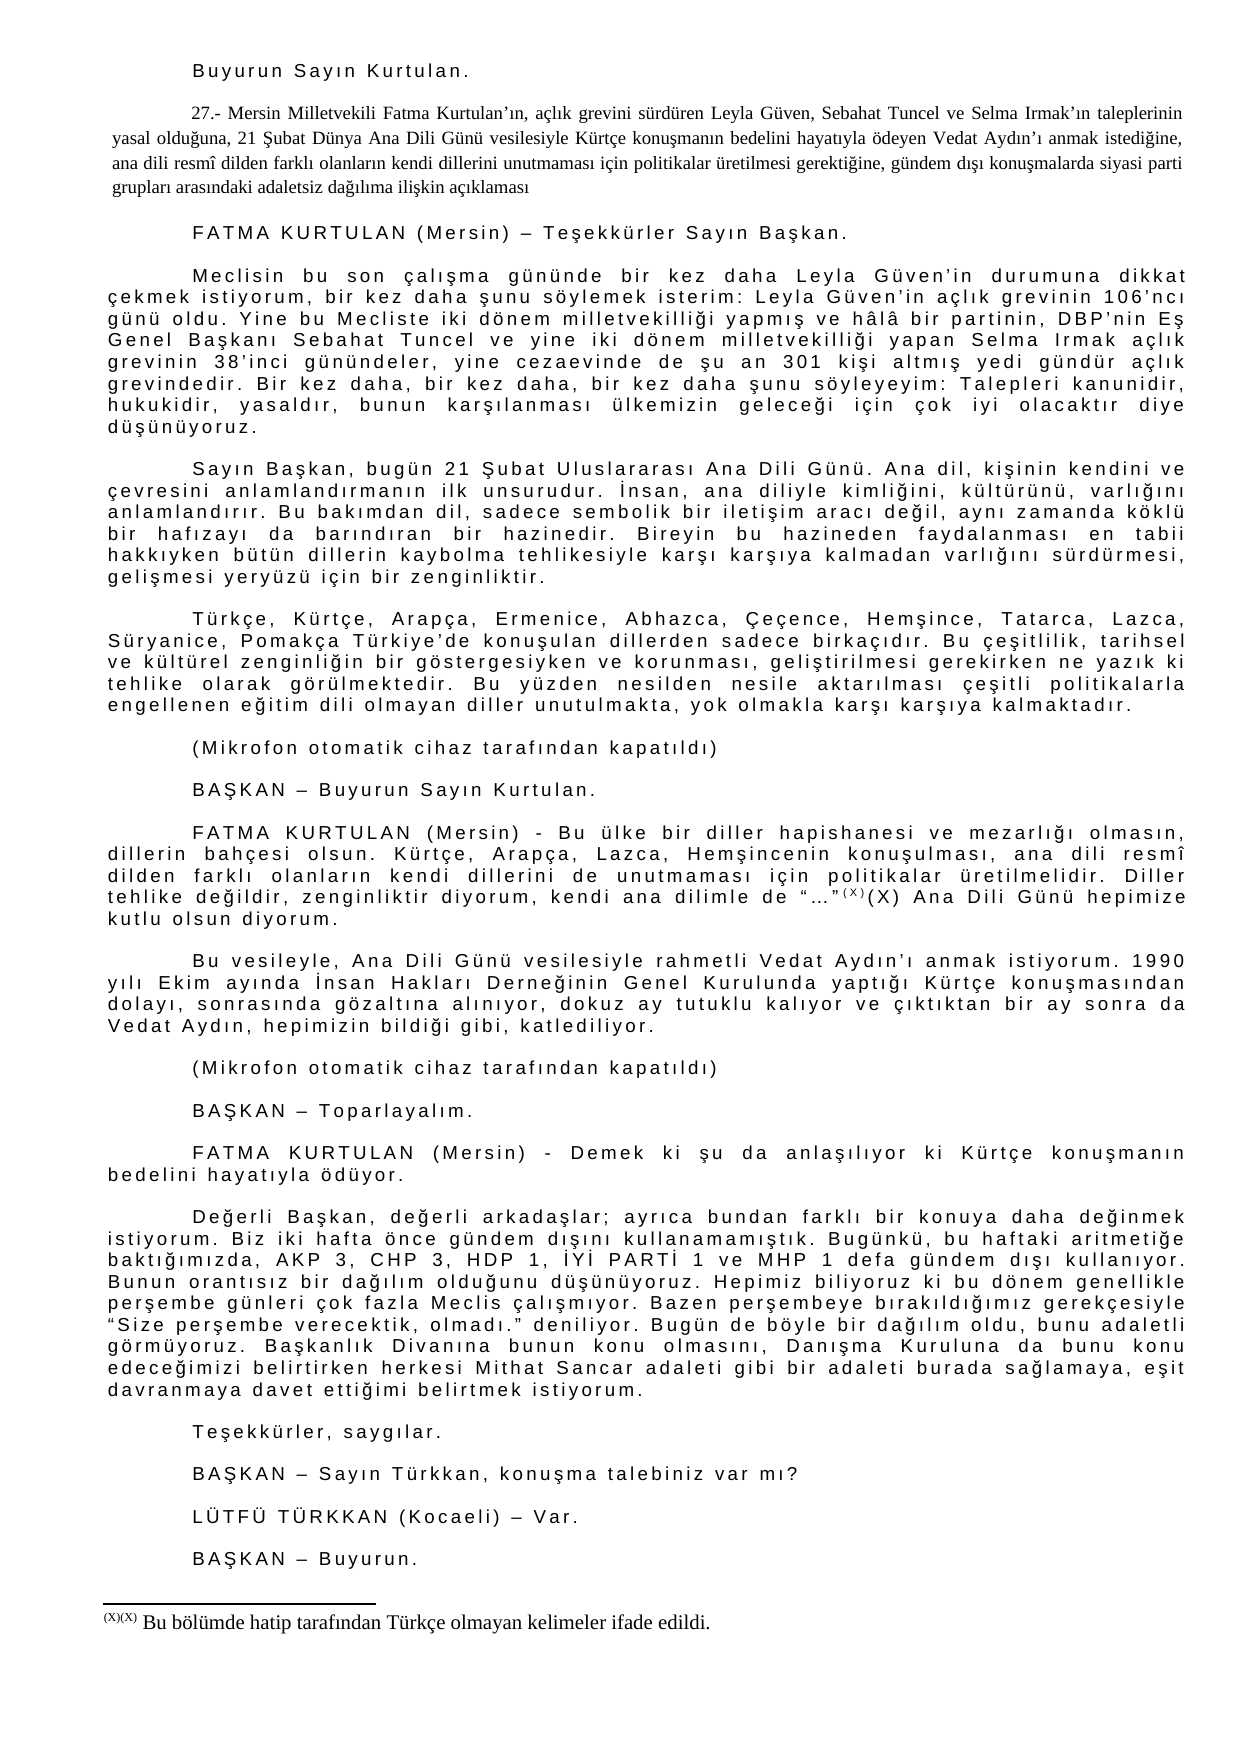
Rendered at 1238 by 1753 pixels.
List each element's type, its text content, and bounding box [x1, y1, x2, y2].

text LÜTFÜ TÜRKKAN (Kocaeli) – Var. [108, 1506, 1186, 1527]
text (Mikrofon otomatik cihaz tarafından kapatıldı) [108, 1057, 1186, 1079]
text (Mikrofon otomatik cihaz tarafından kapatıldı) [108, 737, 1186, 758]
text Teşekkürler, saygılar. [108, 1421, 1186, 1442]
text 27.- Mersin Milletvekili Fatma Kurtulan’ın, açlık grevini sürdüren Leyla Güven, Sebahat Tuncel ve Selma Irmak’ın taleplerinin yasal olduğuna, 21 Şubat Dünya Ana Dili Günü vesilesiyle Kürtçe konuşmanın bedelini hayatıyla ödeyen Vedat Aydın’ı anmak istediğine, ana dili resmî dilden farklı olanların kendi dillerini unutmaması için politikalar üretilmesi gerektiğine, gündem dışı konuşmalarda siyasi parti grupları arasındaki adaletsiz dağılıma ilişkin açıklaması [112, 102, 1184, 198]
text FATMA KURTULAN (Mersin) - Demek ki şu da anlaşılıyor ki Kürtçe konuşmanın bedelini hayatıyla ödüyor. [108, 1142, 1186, 1185]
text BAŞKAN – Sayın Türkkan, konuşma talebiniz var mı? [108, 1463, 1186, 1485]
text BAŞKAN – Buyurun Sayın Kurtulan. [108, 779, 1186, 801]
text BAŞKAN – Toparlayalım. [108, 1099, 1186, 1121]
text FATMA KURTULAN (Mersin) – Teşekkürler Sayın Başkan. [108, 222, 1186, 244]
text Meclisin bu son çalışma gününde bir kez daha Leyla Güven’in durumuna dikkat çekmek istiyorum, bir kez daha şunu söylemek isterim: Leyla Güven’in açlık grevinin 106’ncı günü oldu. Yine bu Mecliste iki dönem milletvekilliği yapmış ve hâlâ bir partinin, DBP’nin Eş Genel Başkanı Sebahat Tuncel ve yine iki dönem milletvekilliği yapan Selma Irmak açlık grevinin 38’inci günündeler, yine cezaevinde de şu an 301 kişi altmış yedi gündür açlık grevindedir. Bir kez daha, bir kez daha, bir kez daha şunu söyleyeyim: Talepleri kanunidir, hukukidir, yasaldır, bunun karşılanması ülkemizin geleceği için çok iyi olacaktır diye düşünüyoruz. [108, 264, 1186, 437]
text Buyurun Sayın Kurtulan. [108, 60, 1186, 81]
text FATMA KURTULAN (Mersin) - Bu ülke bir diller hapishanesi ve mezarlığı olmasın, dillerin bahçesi olsun. Kürtçe, Arapça, Lazca, Hemşincenin konuşulması, ana dili resmî dilden farklı olanların kendi dillerini de unutmaması için politikalar üretilmelidir. Diller tehlike değildir, zenginliktir diyorum, kendi ana dilimle de “…”(X) Ana Dili Günü hepimize kutlu olsun diyorum. [108, 821, 1186, 929]
text BAŞKAN – Buyurun. [108, 1548, 1186, 1569]
text Türkçe, Kürtçe, Arapça, Ermenice, Abhazca, Çeçence, Hemşince, Tatarca, Lazca, Süryanice, Pomakça Türkiye’de konuşulan dillerden sadece birkaçıdır. Bu çeşitlilik, tarihsel ve kültürel zenginliğin bir göstergesiyken ve korunması, geliştirilmesi gerekirken ne yazık ki tehlike olarak görülmektedir. Bu yüzden nesilden nesile aktarılması çeşitli politikalarla engellenen eğitim dili olmayan diller unutulmakta, yok olmakla karşı karşıya kalmaktadır. [108, 608, 1186, 716]
text Değerli Başkan, değerli arkadaşlar; ayrıca bundan farklı bir konuya daha değinmek istiyorum. Biz iki hafta önce gündem dışını kullanamamıştık. Bugünkü, bu haftaki aritmetiğe baktığımızda, AKP 3, CHP 3, HDP 1, İYİ PARTİ 1 ve MHP 1 defa gündem dışı kullanıyor. Bunun orantısız bir dağılım olduğunu düşünüyoruz. Hepimiz biliyoruz ki bu dönem genellikle perşembe günleri çok fazla Meclis çalışmıyor. Bazen perşembeye bırakıldığımız gerekçesiyle “Size perşembe verecektik, olmadı.” deniliyor. Bugün de böyle bir dağılım oldu, bunu adaletli görmüyoruz. Başkanlık Divanına bunun konu olmasını, Danışma Kuruluna da bunu konu edeceğimizi belirtirken herkesi Mithat Sancar adaleti gibi bir adaleti burada sağlamaya, eşit davranmaya davet ettiğimi belirtmek istiyorum. [108, 1206, 1186, 1400]
text Bu vesileyle, Ana Dili Günü vesilesiyle rahmetli Vedat Aydın’ı anmak istiyorum. 1990 yılı Ekim ayında İnsan Hakları Derneğinin Genel Kurulunda yaptığı Kürtçe konuşmasından dolayı, sonrasında gözaltına alınıyor, dokuz ay tutuklu kalıyor ve çıktıktan bir ay sonra da Vedat Aydın, hepimizin bildiği gibi, katlediliyor. [108, 950, 1186, 1036]
text Sayın Başkan, bugün 21 Şubat Uluslararası Ana Dili Günü. Ana dil, kişinin kendini ve çevresini anlamlandırmanın ilk unsurudur. İnsan, ana diliyle kimliğini, kültürünü, varlığını anlamlandırır. Bu bakımdan dil, sadece sembolik bir iletişim aracı değil, aynı zamanda köklü bir hafızayı da barındıran bir hazinedir. Bireyin bu hazineden faydalanması en tabii hakkıyken bütün dillerin kaybolma tehlikesiyle karşı karşıya kalmadan varlığını sürdürmesi, gelişmesi yeryüzü için bir zenginliktir. [108, 458, 1186, 587]
